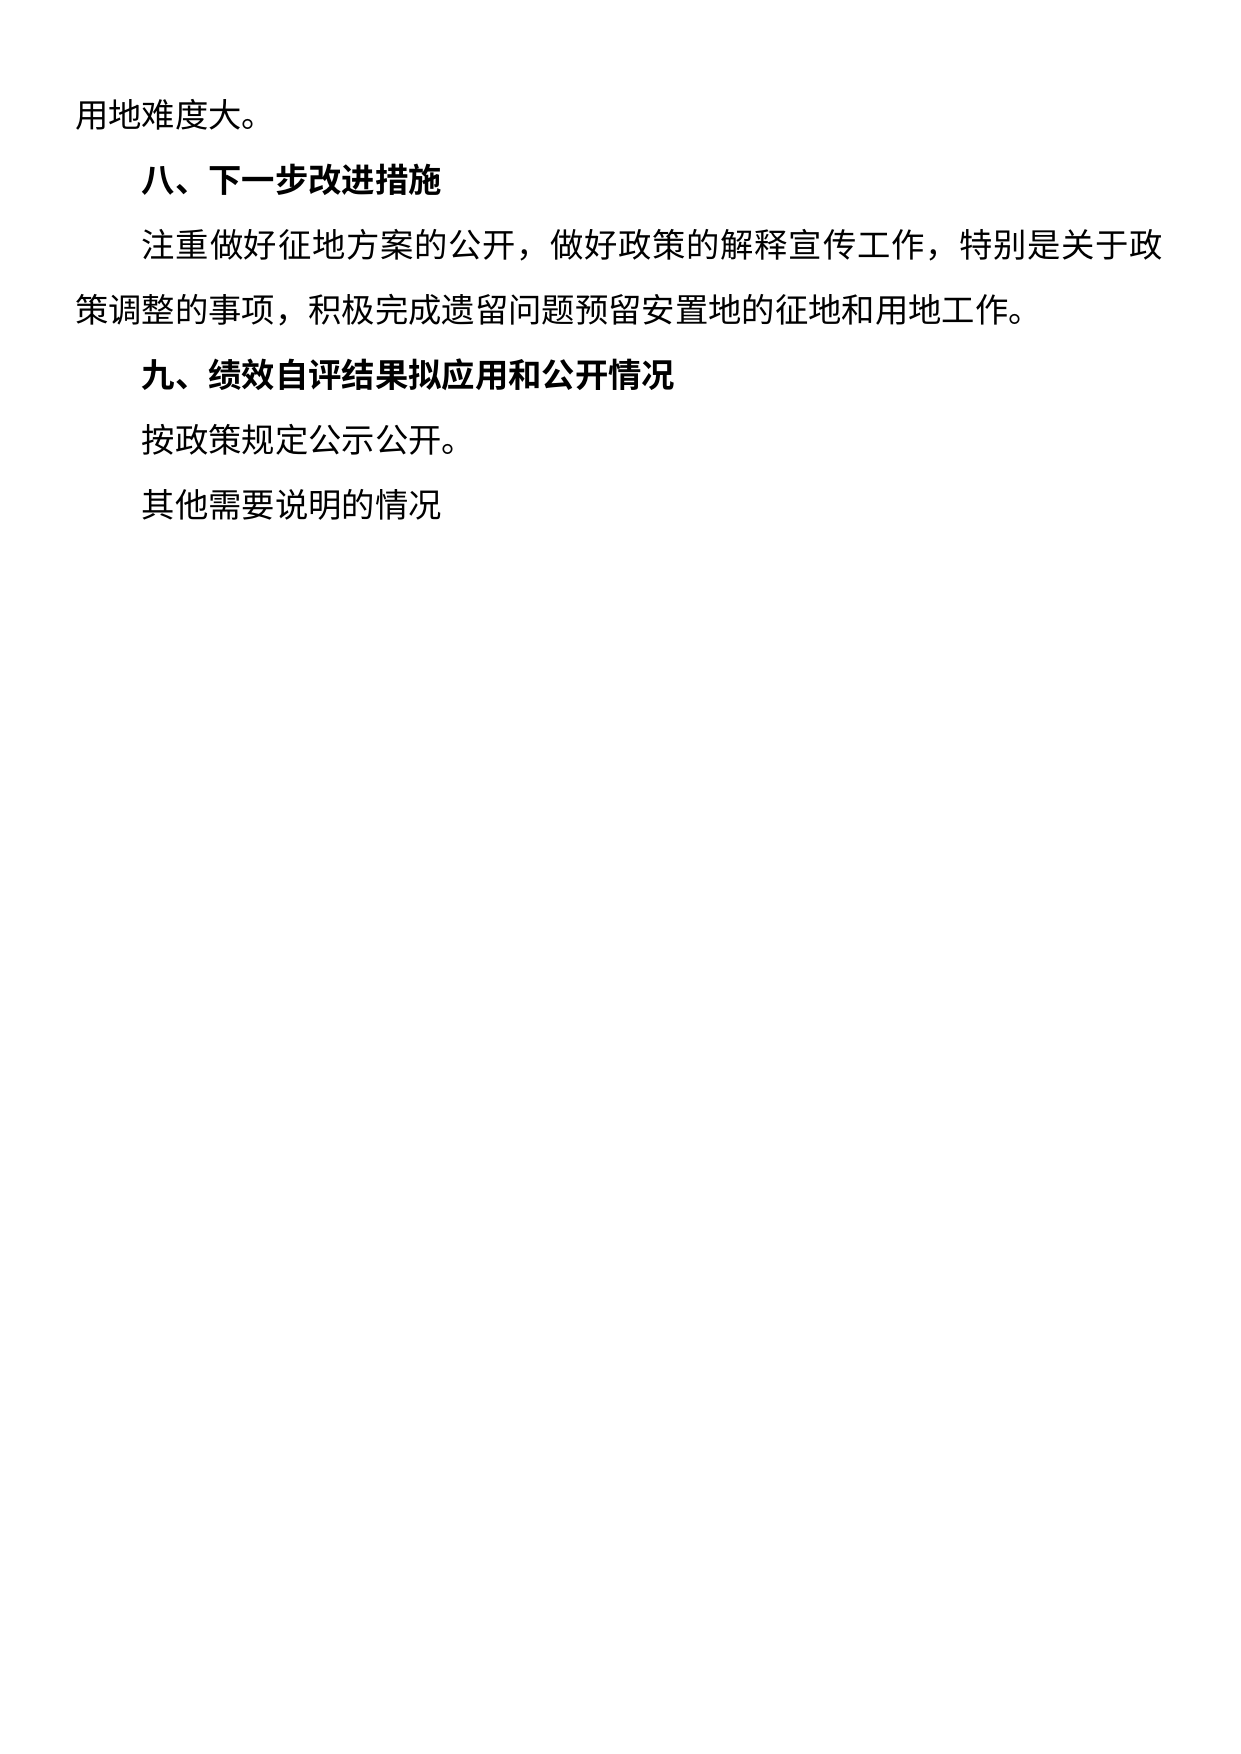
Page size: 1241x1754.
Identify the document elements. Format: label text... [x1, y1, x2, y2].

text 按政策规定公示公开。 [75, 406, 1165, 471]
text 九、绩效自评结果拟应用和公开情况 [75, 341, 1165, 406]
text 注重做好征地方案的公开，做好政策的解释宣传工作，特别是关于政策调整的事项，积极完成遗留问题预留安置地的征地和用地工作。 [75, 211, 1165, 341]
text 其他需要说明的情况 [75, 471, 1165, 536]
text 八、下一步改进措施 [75, 146, 1165, 211]
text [75, 81, 1165, 146]
